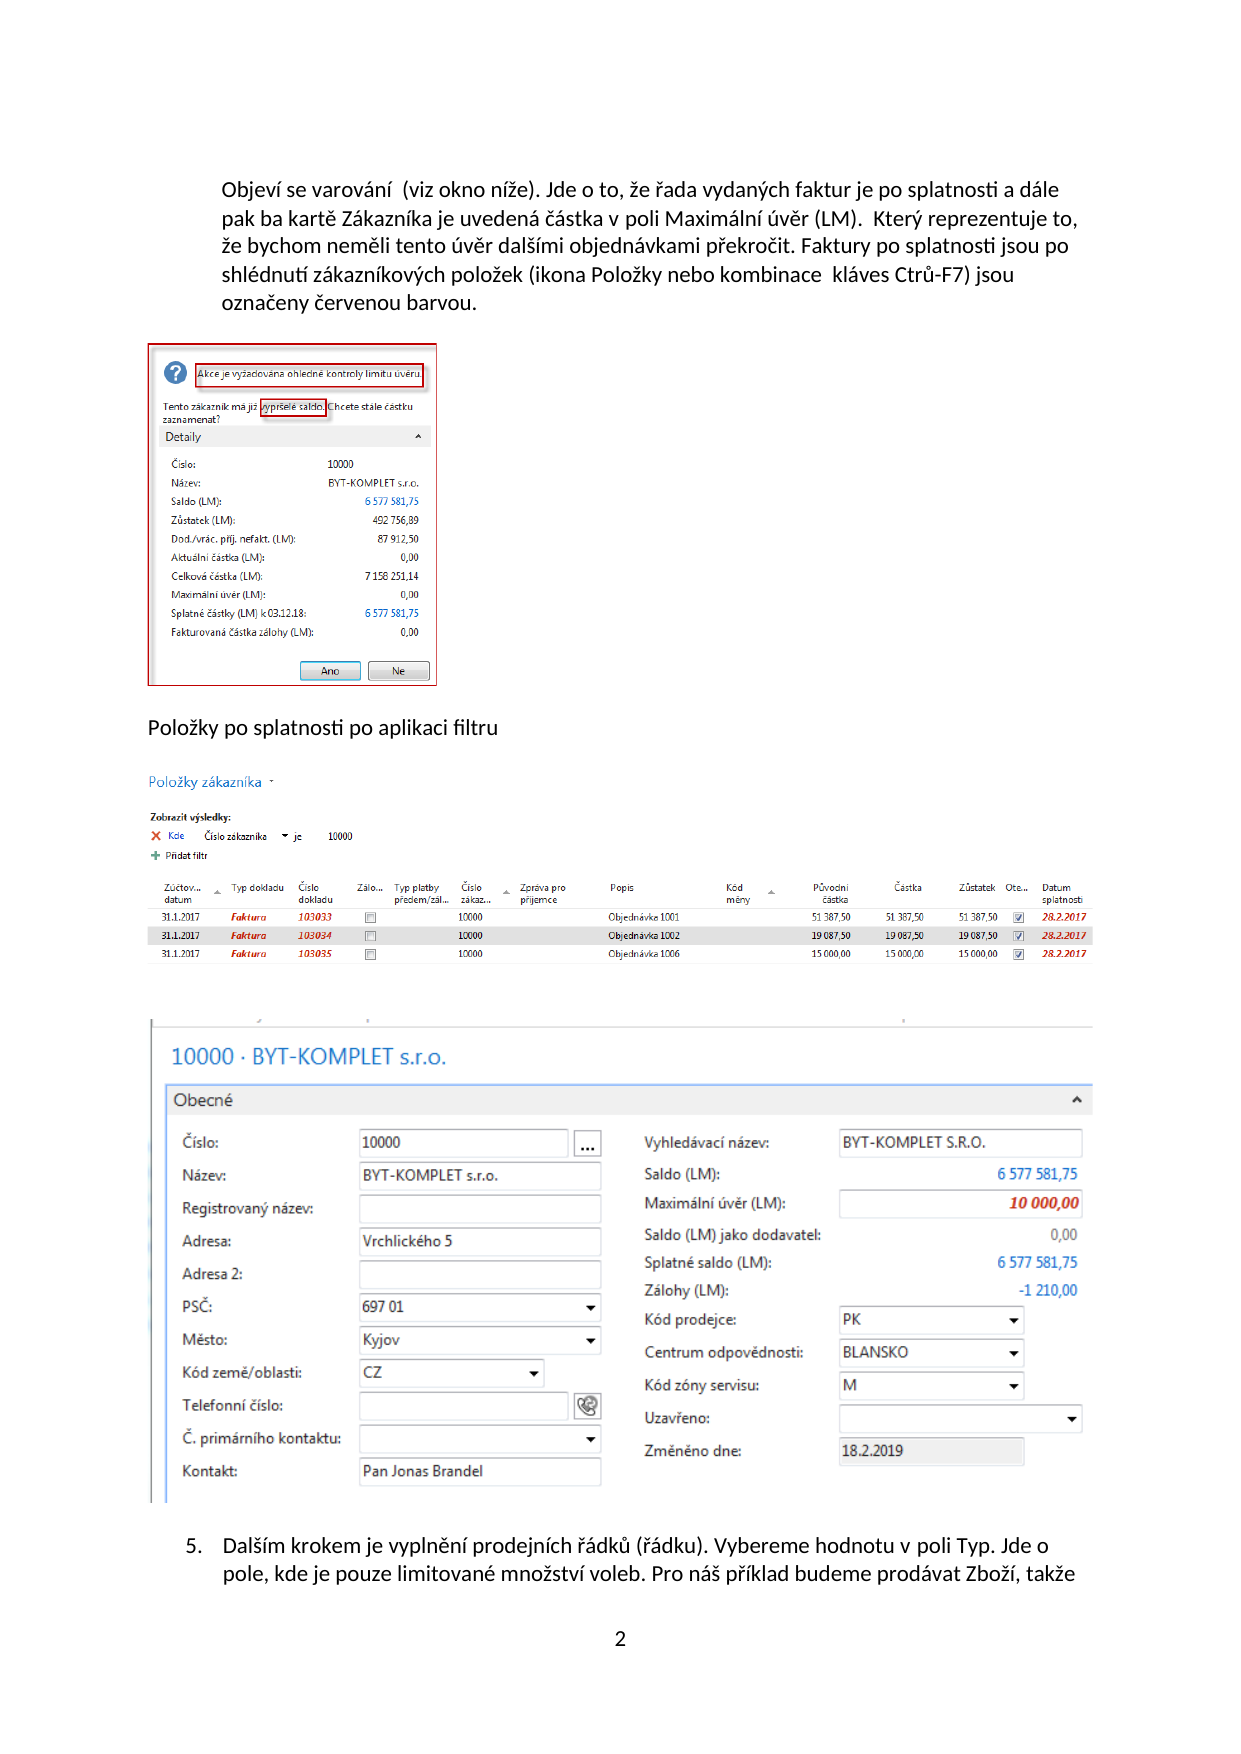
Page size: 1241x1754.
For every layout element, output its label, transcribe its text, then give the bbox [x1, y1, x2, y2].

text Položky po splatnosti po aplikaci filtru [148, 713, 1093, 741]
picture [147, 1019, 1093, 1503]
picture [147, 343, 437, 686]
picture [147, 769, 1093, 964]
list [185, 1531, 1093, 1587]
text Objeví se varování (viz okno níže). Jde o to, že řada vydaných faktur je po splatnosti a dále pak ba kartě Zákazníka je uvedená částka v poli Maximální úvěr (LM). Který reprezentuje to, že bychom neměli tento úvěr dalšími objednávkami překročit. Faktury po splatnosti jsou po shlédnutí zákazníkových položek (ikona Položky nebo kombinace kláves Ctrů-F7) jsou označeny červenou barvou. [221, 176, 1093, 316]
